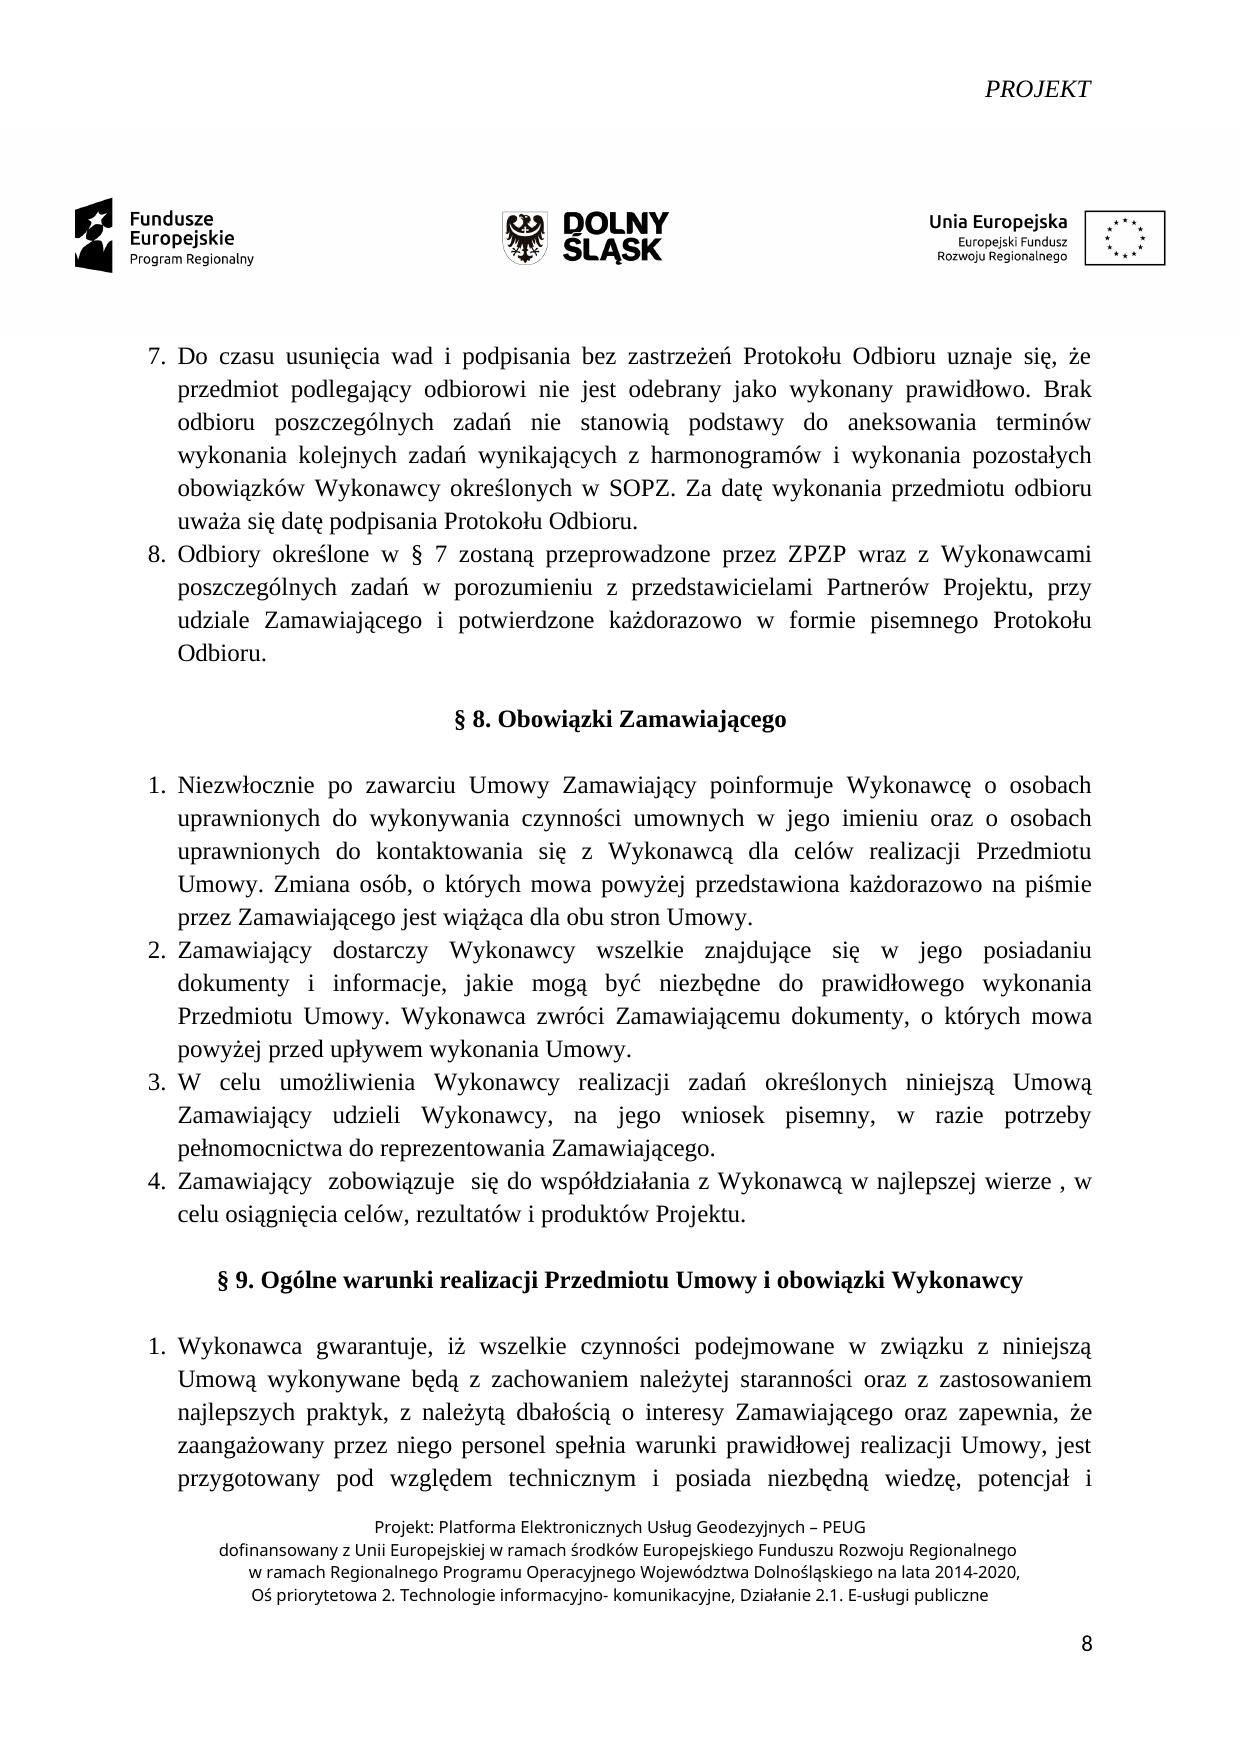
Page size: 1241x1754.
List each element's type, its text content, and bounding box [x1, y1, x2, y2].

picture [0, 130, 1240, 337]
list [148, 1331, 1093, 1492]
list Odbiory określone w § 7 zostaną przeprowadzone przez ZPZP wraz z Wykonawcami poszczególnych zadań w porozumieniu z przedstawicielami Partnerów Projektu, przy udziale Zamawiającego i potwierdzone każdorazowo w formie pisemnego Protokołu Odbioru. [148, 539, 1093, 667]
text § 9. Ogólne warunki realizacji Przedmiotu Umowy i obowiązki Wykonawcy [148, 1265, 1093, 1294]
list W celu umożliwienia Wykonawcy realizacji zadań określonych niniejszą Umową Zamawiający udzieli Wykonawcy, na jego wniosek pisemny, w razie potrzeby pełnomocnictwa do reprezentowania Zamawiającego. [148, 1067, 1093, 1162]
list Zamawiający zobowiązuje się do współdziałania z Wykonawcą w najlepszej wierze , w celu osiągnięcia celów, rezultatów i produktów Projektu. [148, 1166, 1093, 1228]
text § 8. Obowiązki Zamawiającego [148, 704, 1093, 733]
list Zamawiający dostarczy Wykonawcy wszelkie znajdujące się w jego posiadaniu dokumenty i informacje, jakie mogą być niezbędne do prawidłowego wykonania Przedmiotu Umowy. Wykonawca zwróci Zamawiającemu dokumenty, o których mowa powyżej przed upływem wykonania Umowy. [148, 935, 1093, 1063]
list Do czasu usunięcia wad i podpisania bez zastrzeżeń Protokołu Odbioru uznaje się, że przedmiot podlegający odbiorowi nie jest odebrany jako wykonany prawidłowo. Brak odbioru poszczególnych zadań nie stanowią podstawy do aneksowania terminów wykonania kolejnych zadań wynikających z harmonogramów i wykonania pozostałych obowiązków Wykonawcy określonych w SOPZ. Za datę wykonania przedmiotu odbioru uważa się datę podpisania Protokołu Odbioru. [148, 148, 1093, 534]
list Niezwłocznie po zawarciu Umowy Zamawiający poinformuje Wykonawcę o osobach uprawnionych do wykonywania czynności umownych w jego imieniu oraz o osobach uprawnionych do kontaktowania się z Wykonawcą dla celów realizacji Przedmiotu Umowy. Zmiana osób, o których mowa powyżej przedstawiona każdorazowo na piśmie przez Zamawiającego jest wiążąca dla obu stron Umowy. [148, 770, 1093, 931]
